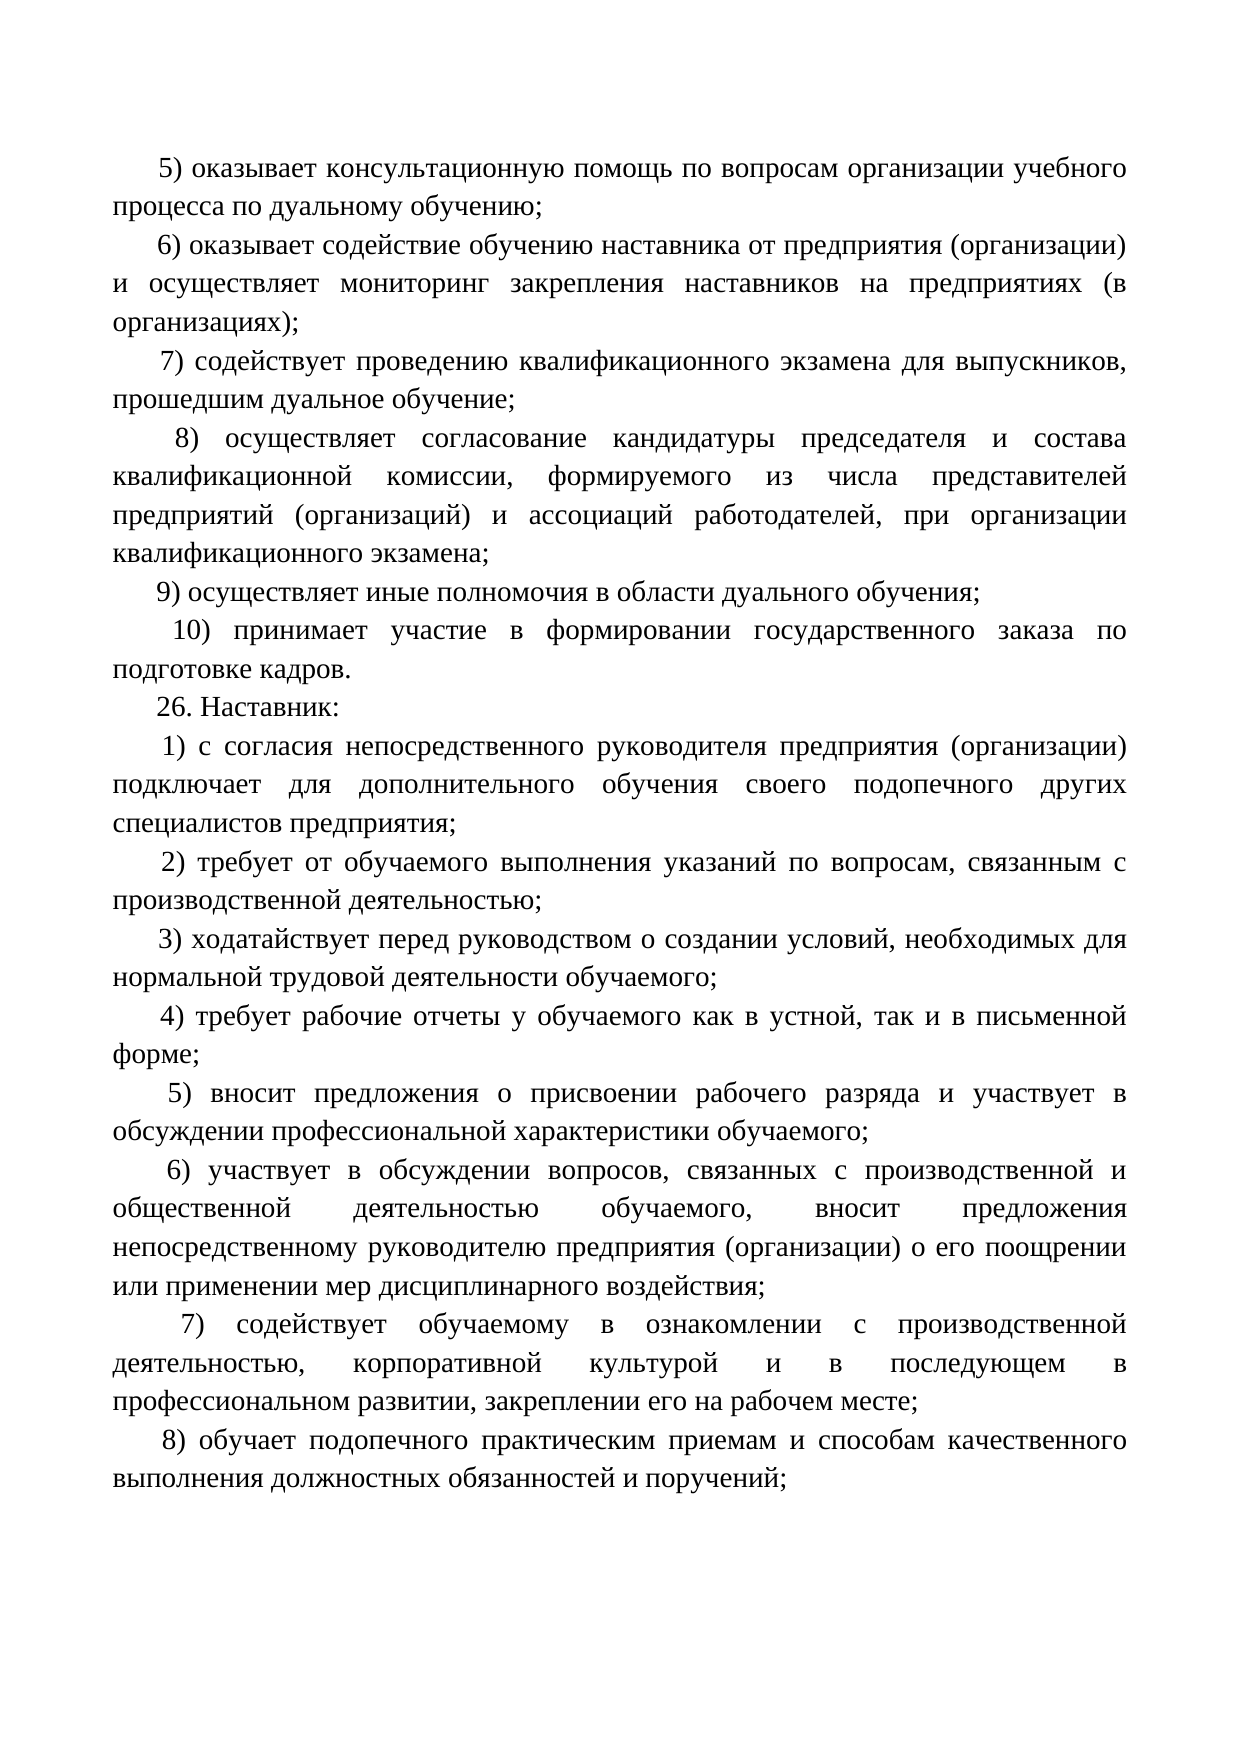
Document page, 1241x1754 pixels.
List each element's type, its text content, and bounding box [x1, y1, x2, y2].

text 7) содействует обучаемому в ознакомлении с производственной деятельностью, корпоративной культурой и в последующем в профессиональном развитии, закреплении его на рабочем месте; [112, 1306, 1128, 1417]
text 9) осуществляет иные полномочия в области дуального обучения; [112, 574, 1128, 607]
text 3) ходатайствует перед руководством о создании условий, необходимых для нормальной трудовой деятельности обучаемого; [112, 921, 1128, 993]
text 4) требует рабочие отчеты у обучаемого как в устной, так и в письменной форме; [112, 998, 1128, 1070]
text 10) принимает участие в формировании государственного заказа по подготовке кадров. [112, 612, 1128, 684]
text 5) оказывает консультационную помощь по вопросам организации учебного процесса по дуальному обучению; [112, 150, 1128, 222]
text 1) с согласия непосредственного руководителя предприятия (организации) подключает для дополнительного обучения своего подопечного других специалистов предприятия; [112, 728, 1128, 839]
text 5) вносит предложения о присвоении рабочего разряда и участвует в обсуждении профессиональной характеристики обучаемого; [112, 1075, 1128, 1147]
text 8) осуществляет согласование кандидатуры председателя и состава квалификационной комиссии, формируемого из числа представителей предприятий (организаций) и ассоциаций работодателей, при организации квалификационного экзамена; [112, 420, 1128, 569]
text 26. Наставник: [112, 689, 1128, 723]
text 2) требует от обучаемого выполнения указаний по вопросам, связанным с производственной деятельностью; [112, 844, 1128, 916]
text 6) участвует в обсуждении вопросов, связанных с производственной и общественной деятельностью обучаемого, вносит предложения непосредственному руководителю предприятия (организации) о его поощрении или применении мер дисциплинарного воздействия; [112, 1152, 1128, 1301]
text 6) оказывает содействие обучению наставника от предприятия (организации) и осуществляет мониторинг закрепления наставников на предприятиях (в организациях); [112, 227, 1128, 338]
text 7) содействует проведению квалификационного экзамена для выпускников, прошедшим дуальное обучение; [112, 343, 1128, 415]
text 8) обучает подопечного практическим приемам и способам качественного выполнения должностных обязанностей и поручений; [112, 1422, 1128, 1494]
